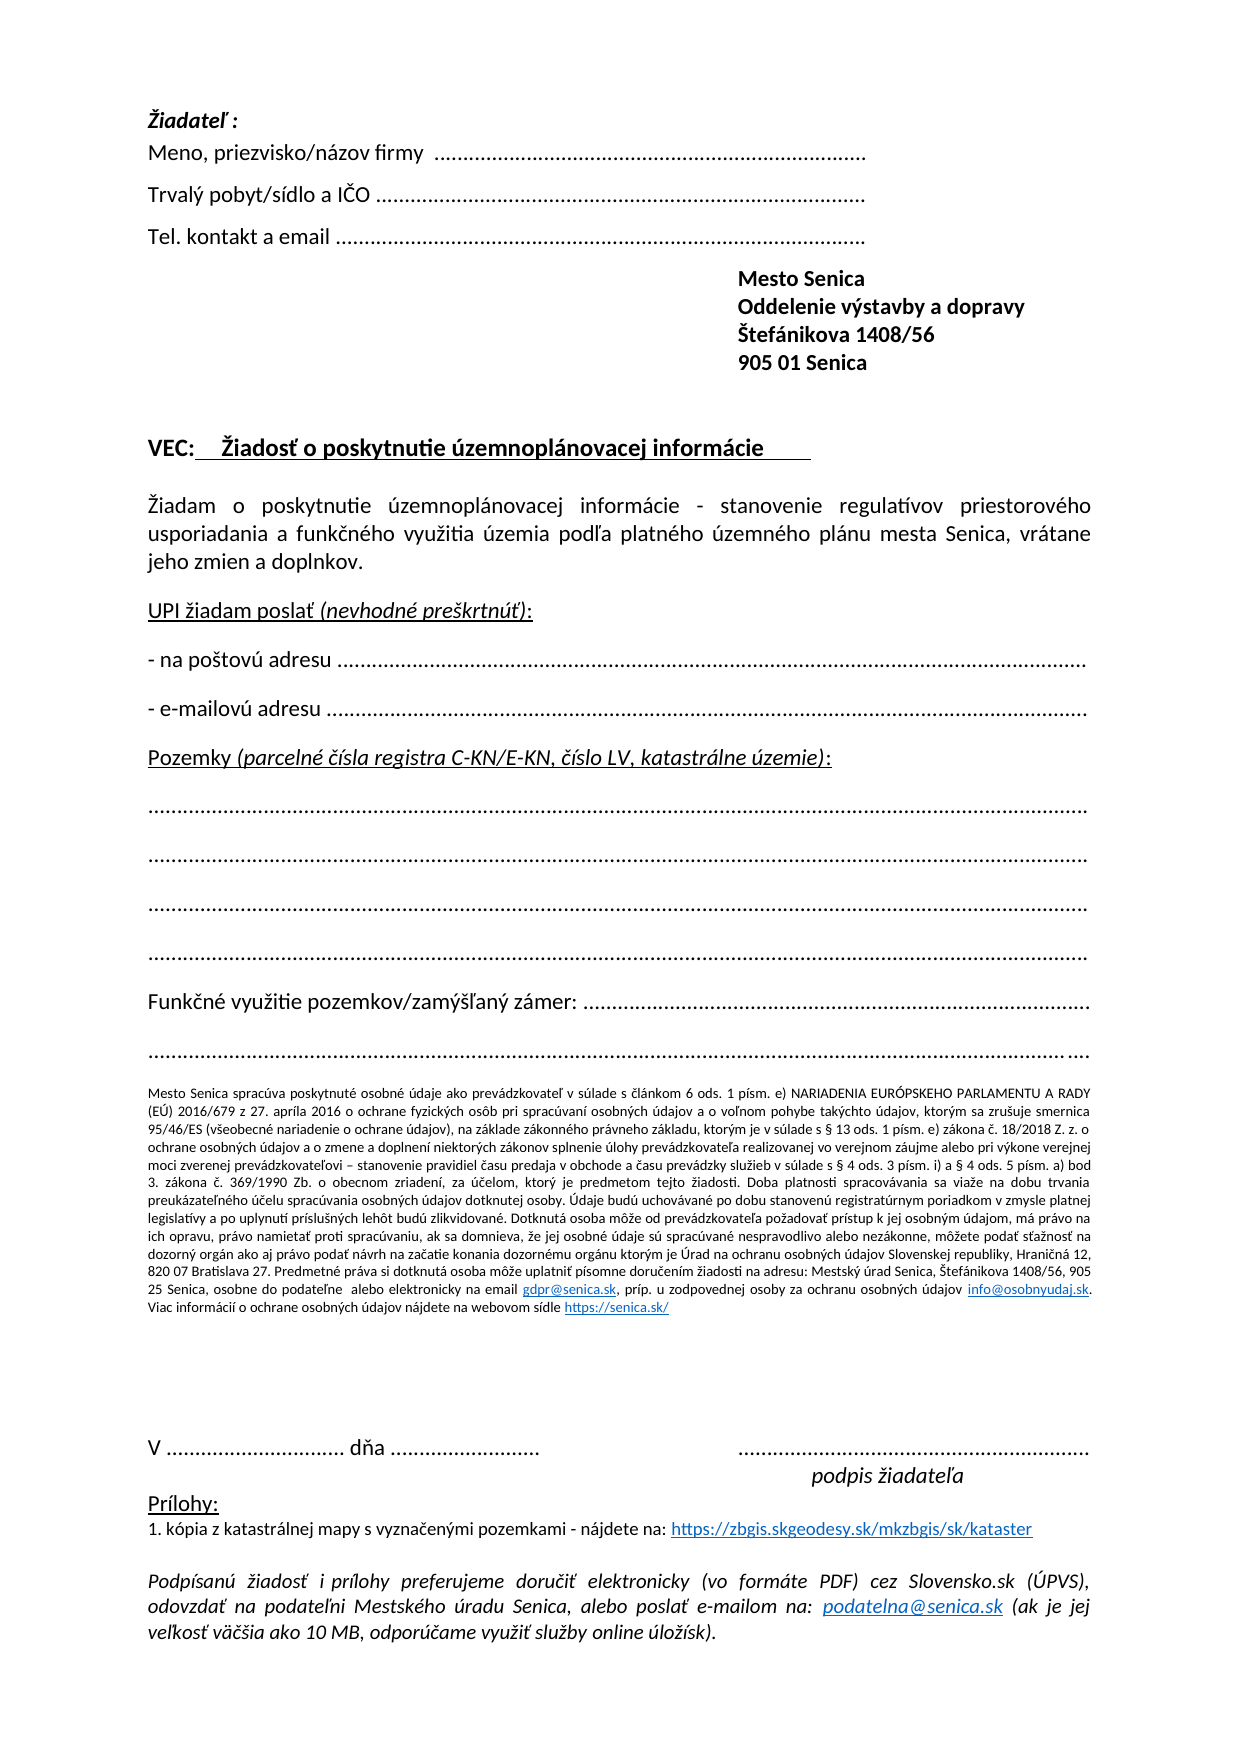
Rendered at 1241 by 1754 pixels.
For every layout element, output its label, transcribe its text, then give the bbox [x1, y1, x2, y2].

text Prílohy: [148, 1489, 1092, 1517]
text Oddelenie výstavby a dopravy [221, 292, 1092, 321]
text - na poštovú adresu .................................................................................................................................. [148, 645, 1092, 673]
text VEC: Žiadosť o poskytnutie územnoplánovacej informácie [148, 433, 1092, 463]
text ................................................................................................................................................................... [148, 938, 1092, 966]
text - e-mailovú adresu .................................................................................................................................... [148, 694, 1092, 722]
text ................................................................................................................................................................... [148, 791, 1092, 819]
text UPI žiadam poslať (nevhodné preškrtnúť): [148, 596, 1092, 624]
text Žiadateľ : [148, 106, 1092, 134]
text ................................................................................................................................................................... [148, 1036, 1092, 1064]
text Funkčné využitie pozemkov/zamýšľaný zámer: ........................................................................................ [148, 987, 1092, 1015]
text Mesto Senica spracúva poskytnuté osobné údaje ako prevádzkovateľ v súlade s článkom 6 ods. 1 písm. e) NARIADENIA EURÓPSKEHO PARLAMENTU A RADY (EÚ) 2016/679 z 27. apríla 2016 o ochrane fyzických osôb pri spracúvaní osobných údajov a o voľnom pohybe takýchto údajov, ktorým sa zrušuje smernica 95/46/ES (všeobecné nariadenie o ochrane údajov), na základe zákonného právneho základu, ktorým je v súlade s § 13 ods. 1 písm. e) zákona č. 18/2018 Z. z. o ochrane osobných údajov a o zmene a doplnení niektorých zákonov splnenie úlohy prevádzkovateľa realizovanej vo verejnom záujme alebo pri výkone verejnej moci zverenej prevádzkovateľovi – stanovenie pravidiel času predaja v obchode a času prevádzky služieb v súlade s § 4 ods. 3 písm. i) a § 4 ods. 5 písm. a) bod 3. zákona č. 369/1990 Zb. o obecnom zriadení, za účelom, ktorý je predmetom tejto žiadosti. Doba platnosti spracovávania sa viaže na dobu trvania preukázateľného účelu spracúvania osobných údajov dotknutej osoby. Údaje budú uchovávané po dobu stanovenú registratúrnym poriadkom v zmysle platnej legislatívy a po uplynutí príslušných lehôt budú zlikvidované. Dotknutá osoba môže od prevádzkovateľa požadovať prístup k jej osobným údajom, má právo na ich opravu, právo namietať proti spracúvaniu, ak sa domnieva, že jej osobné údaje sú spracúvané nespravodlivo alebo nezákonne, môžete podať sťažnosť na dozorný orgán ako aj právo podať návrh na začatie konania dozornému orgánu ktorým je Úrad na ochranu osobných údajov Slovenskej republiky, Hraničná 12, 820 07 Bratislava 27. Predmetné práva si dotknutá osoba môže uplatniť písomne doručením žiadosti na adresu: Mestský úrad Senica, Štefánikova 1408/56, 905 25 Senica, osobne do podateľne alebo elektronicky na email gdpr@senica.sk, príp. u zodpovednej osoby za ochranu osobných údajov info@osobnyudaj.sk. Viac informácií o ochrane osobných údajov nájdete na webovom sídle https://senica.sk/ [148, 1084, 1092, 1316]
text Žiadam o poskytnutie územnoplánovacej informácie - stanovenie regulatívov priestorového usporiadania a funkčného využitia územia podľa platného územného plánu mesta Senica, vrátane jeho zmien a doplnkov. [148, 491, 1092, 575]
text Meno, priezvisko/názov firmy ........................................................................... [148, 138, 1092, 167]
text ................................................................................................................................................................... [148, 840, 1092, 868]
text V ............................... dňa .......................... ............................................................. [148, 1433, 1092, 1461]
text Tel. kontakt a email ............................................................................................ [148, 222, 1092, 251]
text Štefánikova 1408/56 [664, 321, 1092, 348]
text Trvalý pobyt/sídlo a IČO ..................................................................................... [148, 181, 1092, 208]
text Podpísanú žiadosť i prílohy preferujeme doručiť elektronicky (vo formáte PDF) cez Slovensko.sk (ÚPVS), odovzdať na podateľni Mestského úradu Senica, alebo poslať e-mailom na: podatelna@senica.sk (ak je jej veľkosť väčšia ako 10 MB, odporúčame využiť služby online úložísk). [148, 1568, 1092, 1644]
text Mesto Senica [222, 264, 1092, 292]
text podpis žiadateľa [148, 1461, 1092, 1489]
text 905 01 Senica [664, 348, 1092, 377]
text 1. kópia z katastrálnej mapy s vyznačenými pozemkami - nájdete na: https://zbgis.skgeodesy.sk/mkzbgis/sk/kataster [148, 1517, 1092, 1540]
text Pozemky (parcelné čísla registra C-KN/E-KN, číslo LV, katastrálne územie): [148, 743, 1092, 771]
text ................................................................................................................................................................... [148, 889, 1092, 917]
